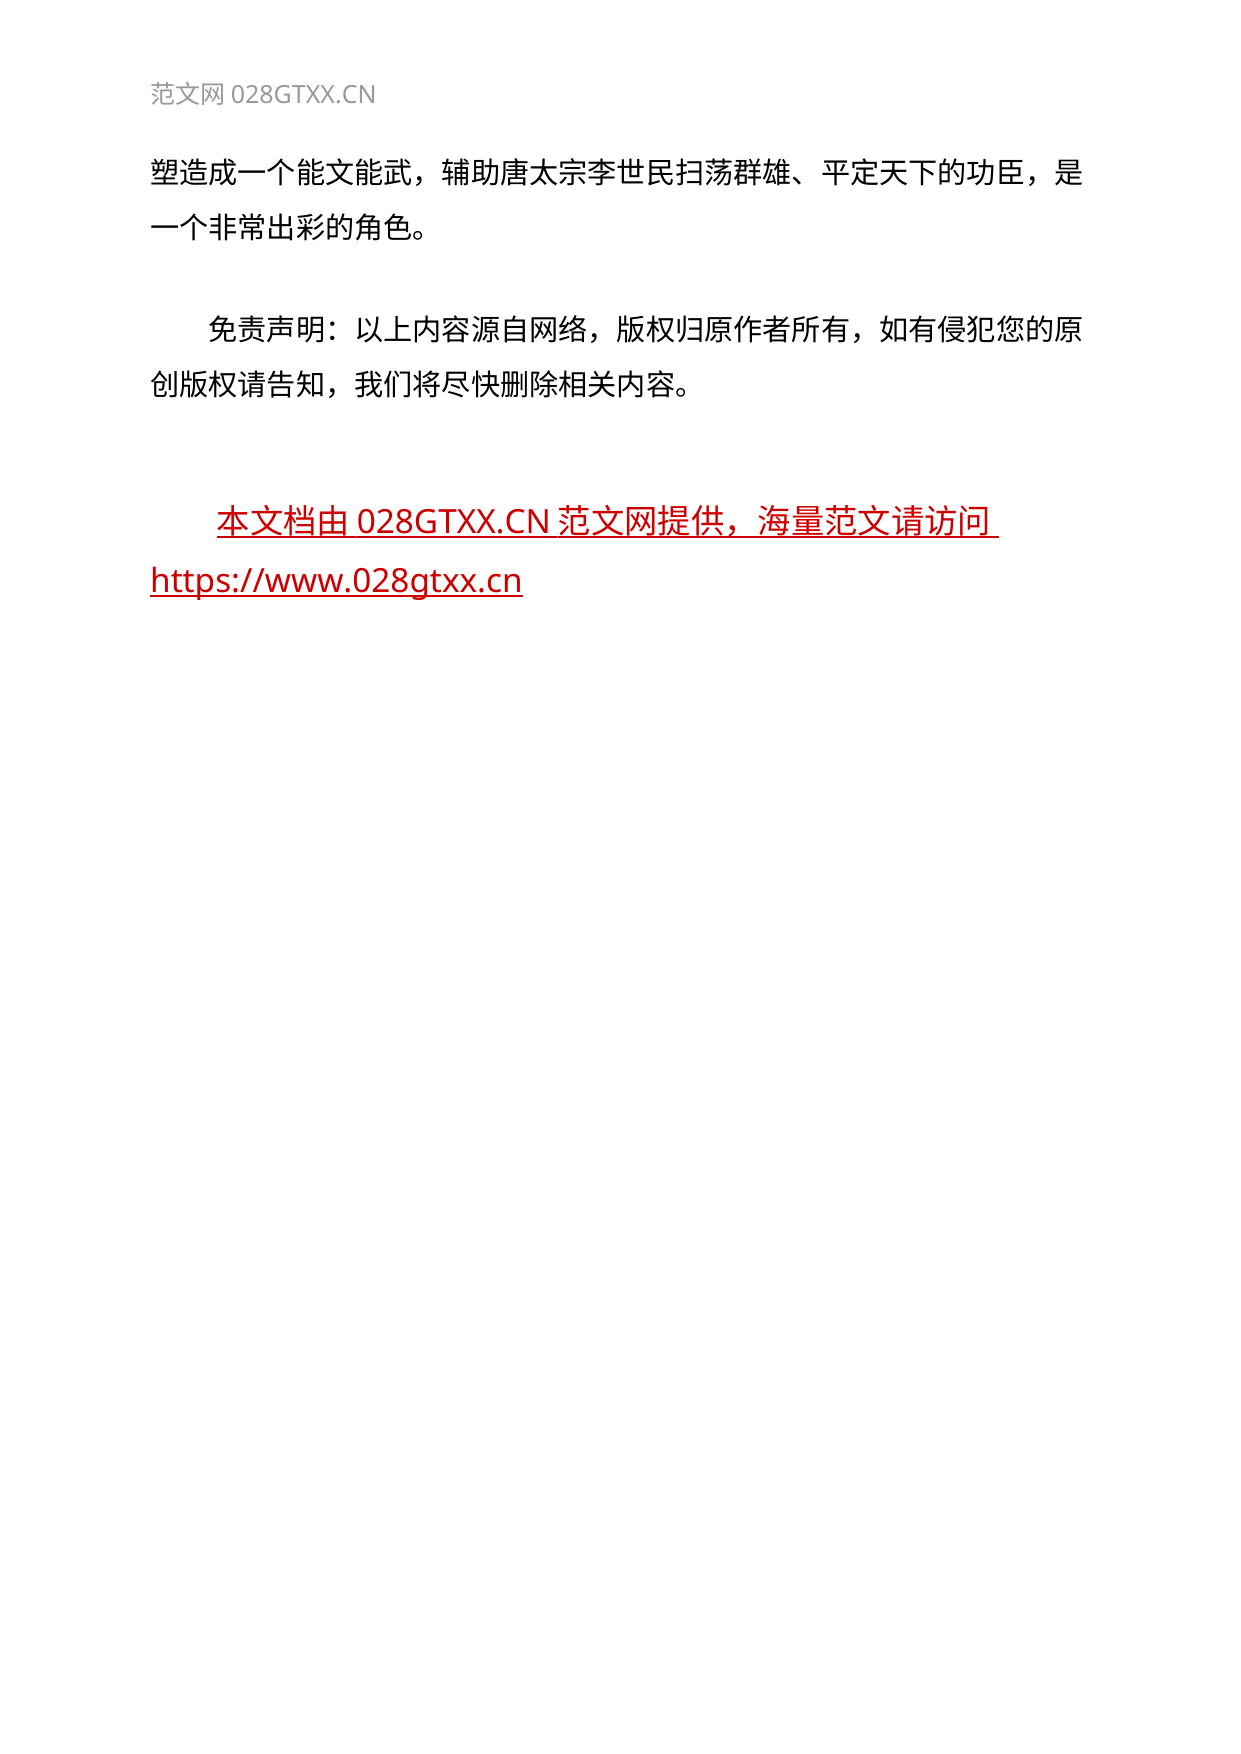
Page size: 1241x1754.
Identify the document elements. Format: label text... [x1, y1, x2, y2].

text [150, 150, 1090, 247]
text 本文档由028GTXX.CN范文网提供，海量范文请访问 https://www.028gtxx.cn [150, 494, 1090, 602]
text 免责声明：以上内容源自网络，版权归原作者所有，如有侵犯您的原创版权请告知，我们将尽快删除相关内容。 [150, 307, 1090, 404]
